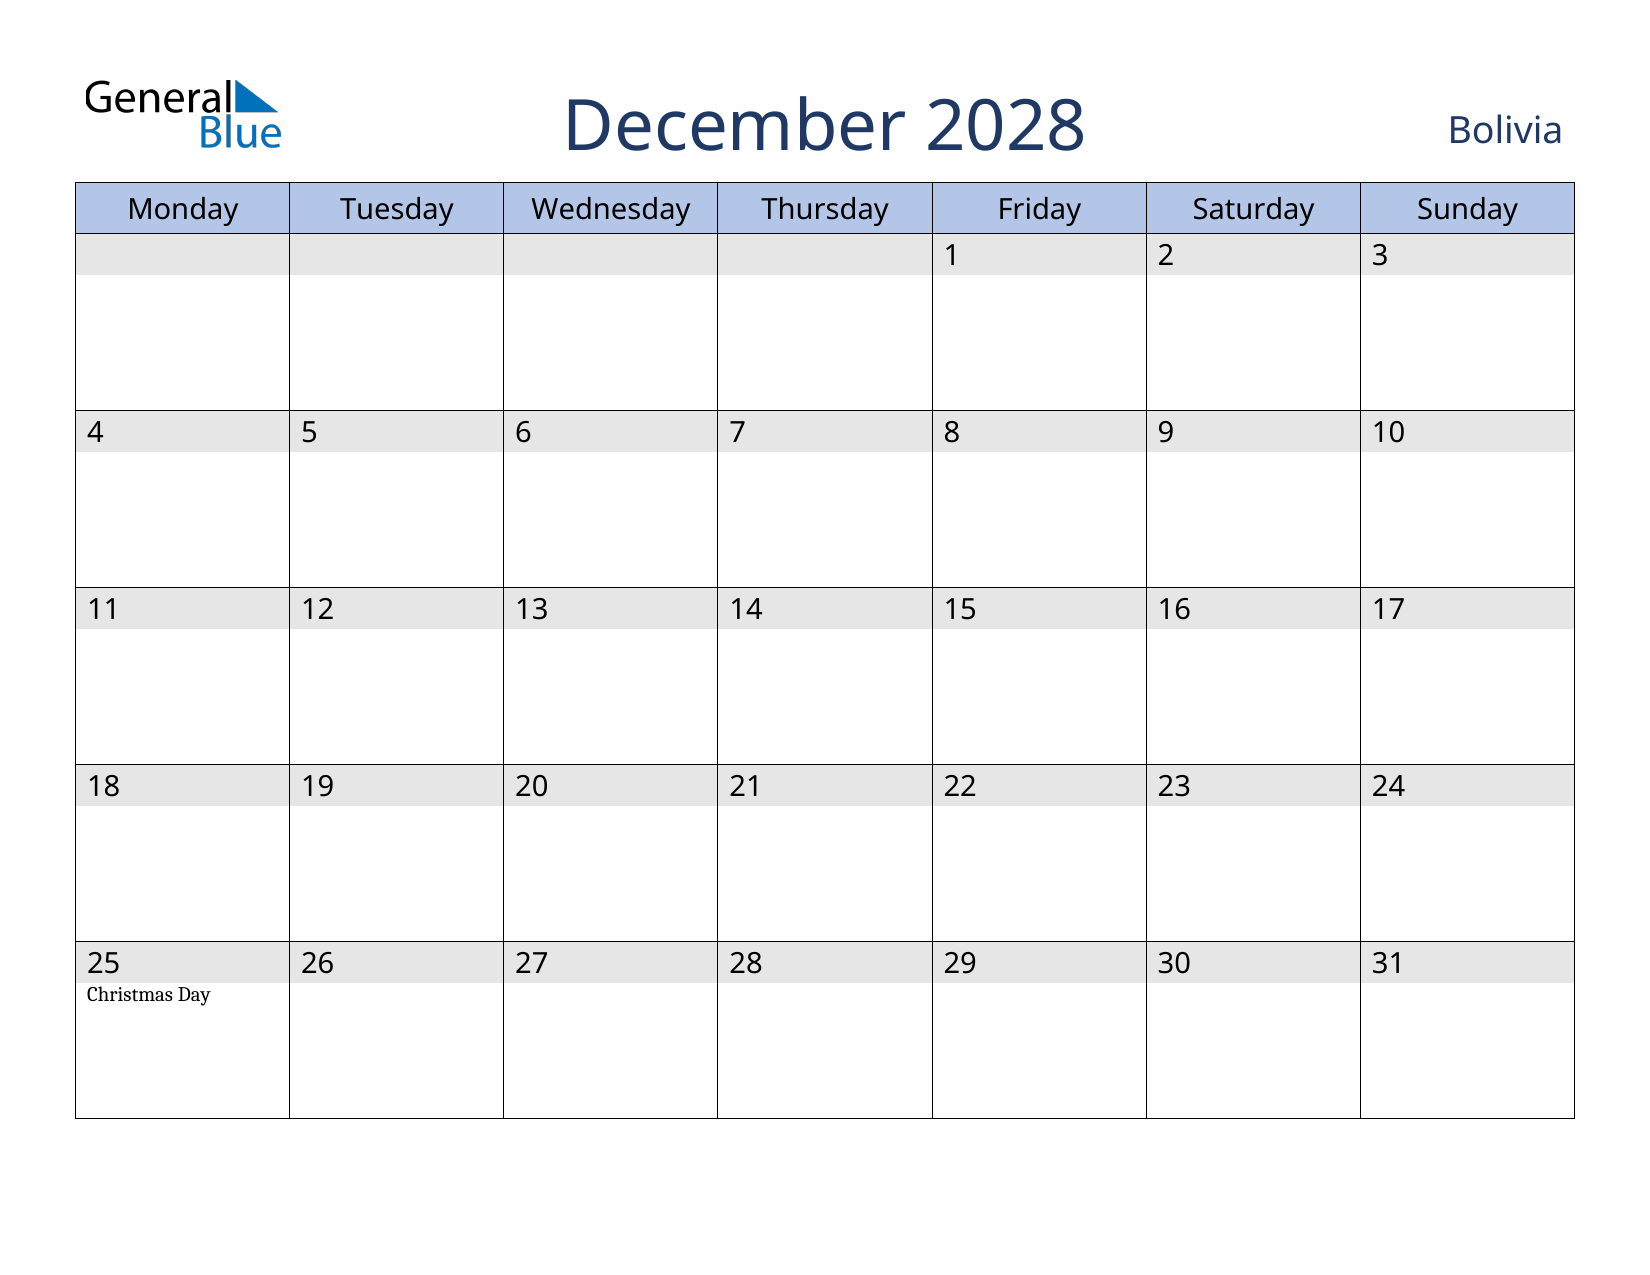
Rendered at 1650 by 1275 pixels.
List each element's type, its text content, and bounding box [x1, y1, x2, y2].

table_cell [1361, 452, 1574, 587]
table_cell 14 [718, 588, 932, 629]
table_cell 17 [1361, 588, 1574, 629]
table_cell 9 [1147, 411, 1360, 452]
table_cell [290, 983, 503, 1118]
table_cell [290, 629, 503, 764]
table_cell Tuesday [290, 183, 503, 233]
table_cell 21 [718, 765, 932, 806]
table_cell 6 [504, 411, 717, 452]
table_cell [718, 806, 932, 941]
table_cell 3 [1361, 234, 1574, 275]
table_cell [504, 983, 717, 1118]
table_cell 4 [76, 411, 289, 452]
table_cell 7 [718, 411, 932, 452]
table_cell Saturday [1147, 183, 1360, 233]
table_cell [1147, 275, 1360, 410]
table_cell [290, 452, 503, 587]
table_cell 26 [290, 942, 503, 983]
table_cell 31 [1361, 942, 1574, 983]
table_cell [76, 806, 289, 941]
table_cell Wednesday [504, 183, 717, 233]
table_cell Thursday [718, 183, 932, 233]
table_cell [1147, 452, 1360, 587]
table_cell 15 [933, 588, 1146, 629]
table_cell [933, 629, 1146, 764]
table_cell 28 [718, 942, 932, 983]
table_cell 23 [1147, 765, 1360, 806]
table_cell [718, 452, 932, 587]
table_cell 2 [1147, 234, 1360, 275]
table_cell 25 [76, 942, 289, 983]
table_cell [718, 234, 932, 275]
table_cell 20 [504, 765, 717, 806]
table_cell 11 [76, 588, 289, 629]
table_cell [718, 629, 932, 764]
table_cell 10 [1361, 411, 1574, 452]
table_cell 30 [1147, 942, 1360, 983]
table_cell 8 [933, 411, 1146, 452]
table_cell [933, 452, 1146, 587]
table_cell 18 [76, 765, 289, 806]
table_cell [504, 234, 717, 275]
table_cell [1361, 806, 1574, 941]
table_cell [290, 275, 503, 410]
table_cell 19 [290, 765, 503, 806]
table_cell [933, 806, 1146, 941]
table_cell [504, 629, 717, 764]
table_cell Friday [933, 183, 1146, 233]
table_cell [504, 275, 717, 410]
table_cell [718, 275, 932, 410]
table_cell 16 [1147, 588, 1360, 629]
table_cell 1 [933, 234, 1146, 275]
table_header Bolivia [1146, 75, 1574, 182]
table_cell [933, 983, 1146, 1118]
table_cell Sunday [1361, 183, 1574, 233]
table_cell [718, 983, 932, 1118]
table_cell [1361, 983, 1574, 1118]
table_cell Christmas Day [76, 983, 289, 1118]
table_cell 29 [933, 942, 1146, 983]
table_cell [76, 629, 289, 764]
picture [86, 80, 281, 148]
table_cell [933, 275, 1146, 410]
table_cell [504, 806, 717, 941]
table_header [76, 75, 503, 182]
table_cell [1361, 629, 1574, 764]
table_cell Monday [76, 183, 289, 233]
table_cell [1147, 629, 1360, 764]
table_cell [290, 234, 503, 275]
table_cell [1147, 983, 1360, 1118]
table_cell [1147, 806, 1360, 941]
table_cell 12 [290, 588, 503, 629]
table_cell [76, 234, 289, 275]
table_cell [504, 452, 717, 587]
table_cell [1361, 275, 1574, 410]
table_header December 2028 [504, 75, 1146, 182]
table_cell 13 [504, 588, 717, 629]
table_cell 24 [1361, 765, 1574, 806]
table_cell 27 [504, 942, 717, 983]
table_cell 5 [290, 411, 503, 452]
table_cell 22 [933, 765, 1146, 806]
table_cell [290, 806, 503, 941]
table_cell [76, 452, 289, 587]
table_cell [76, 275, 289, 410]
